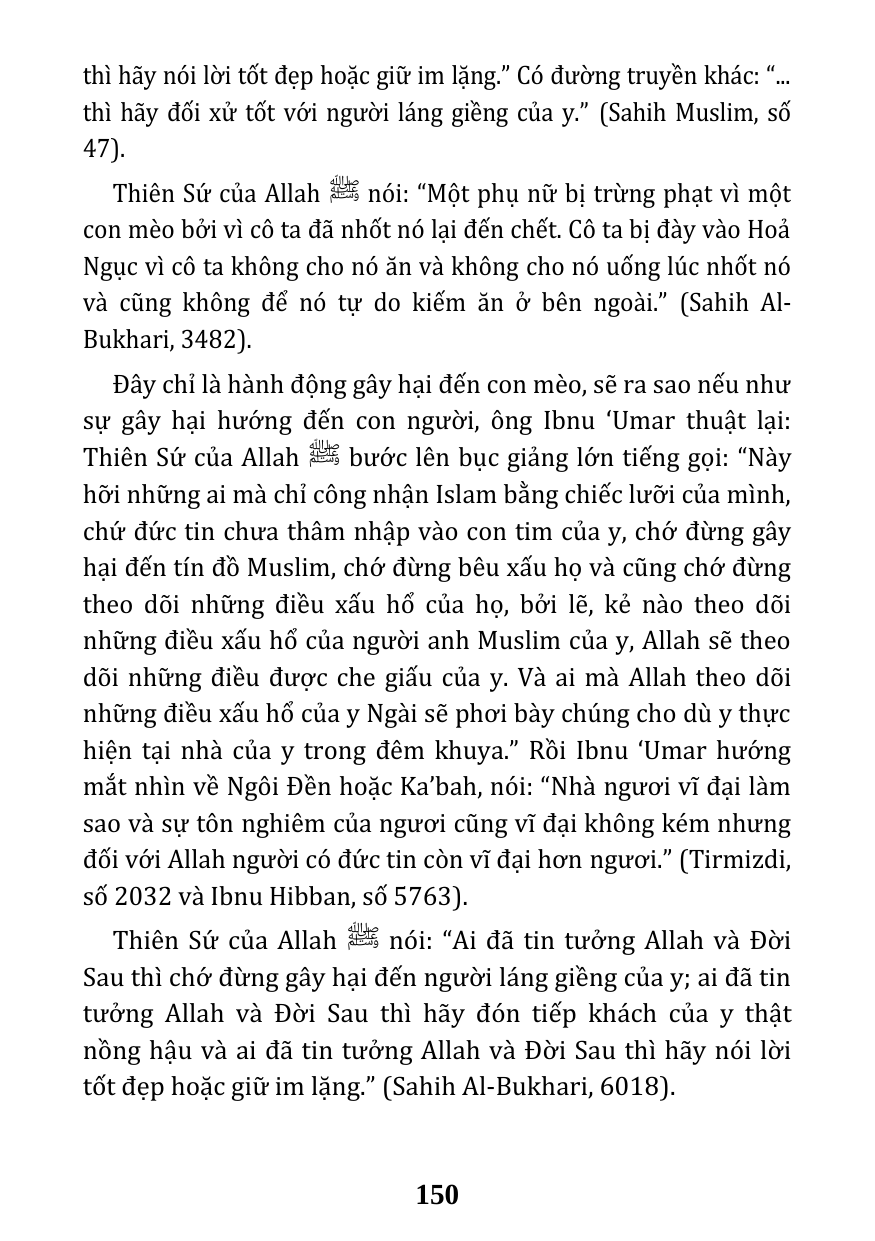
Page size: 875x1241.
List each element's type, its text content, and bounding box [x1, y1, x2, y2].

list Thiên Sứ của Allah ﷺ nói: “Ai đã tin tưởng Allah và Đời Sau thì chớ đừng gây hại đến người láng giềng của y; ai đã tin tưởng Allah và Đời Sau thì hãy đón tiếp khách của y thật nồng hậu và ai đã tin tưởng Allah và Đời Sau thì hãy nói lời tốt đẹp hoặc giữ im lặng.” (Sahih Al-Bukhari, 6018). [83, 924, 791, 1102]
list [83, 59, 791, 164]
list Đây chỉ là hành động gây hại đến con mèo, sẽ ra sao nếu như sự gây hại hướng đến con người, ông Ibnu ‘Umar thuật lại: Thiên Sứ của Allah ﷺ bước lên bục giảng lớn tiếng gọi: “Này hỡi những ai mà chỉ công nhận Islam bằng chiếc lưỡi của mình, chứ đức tin chưa thâm nhập vào con tim của y, chớ đừng gây hại đến tín đồ Muslim, chớ đừng bêu xấu họ và cũng chớ đừng theo dõi những điều xấu hổ của họ, bởi lẽ, kẻ nào theo dõi những điều xấu hổ của người anh Muslim của y, Allah sẽ theo dõi những điều được che giấu của y. Và ai mà Allah theo dõi những điều xấu hổ của y Ngài sẽ phơi bày chúng cho dù y thực hiện tại nhà của y trong đêm khuya.” Rồi Ibnu ‘Umar hướng mắt nhìn về Ngôi Đền hoặc Ka’bah, nói: “Nhà ngươi vĩ đại làm sao và sự tôn nghiêm của ngươi cũng vĩ đại không kém nhưng đối với Allah người có đức tin còn vĩ đại hơn ngươi.” (Tirmizdi, số 2032 và Ibnu Hibban, số 5763). [83, 367, 791, 911]
list Thiên Sứ của Allah ﷺ nói: “Một phụ nữ bị trừng phạt vì một con mèo bởi vì cô ta đã nhốt nó lại đến chết. Cô ta bị đày vào Hoả Ngục vì cô ta không cho nó ăn và không cho nó uống lúc nhốt nó và cũng không để nó tự do kiếm ăn ở bên ngoài.” (Sahih Al-Bukhari, 3482). [83, 177, 791, 354]
